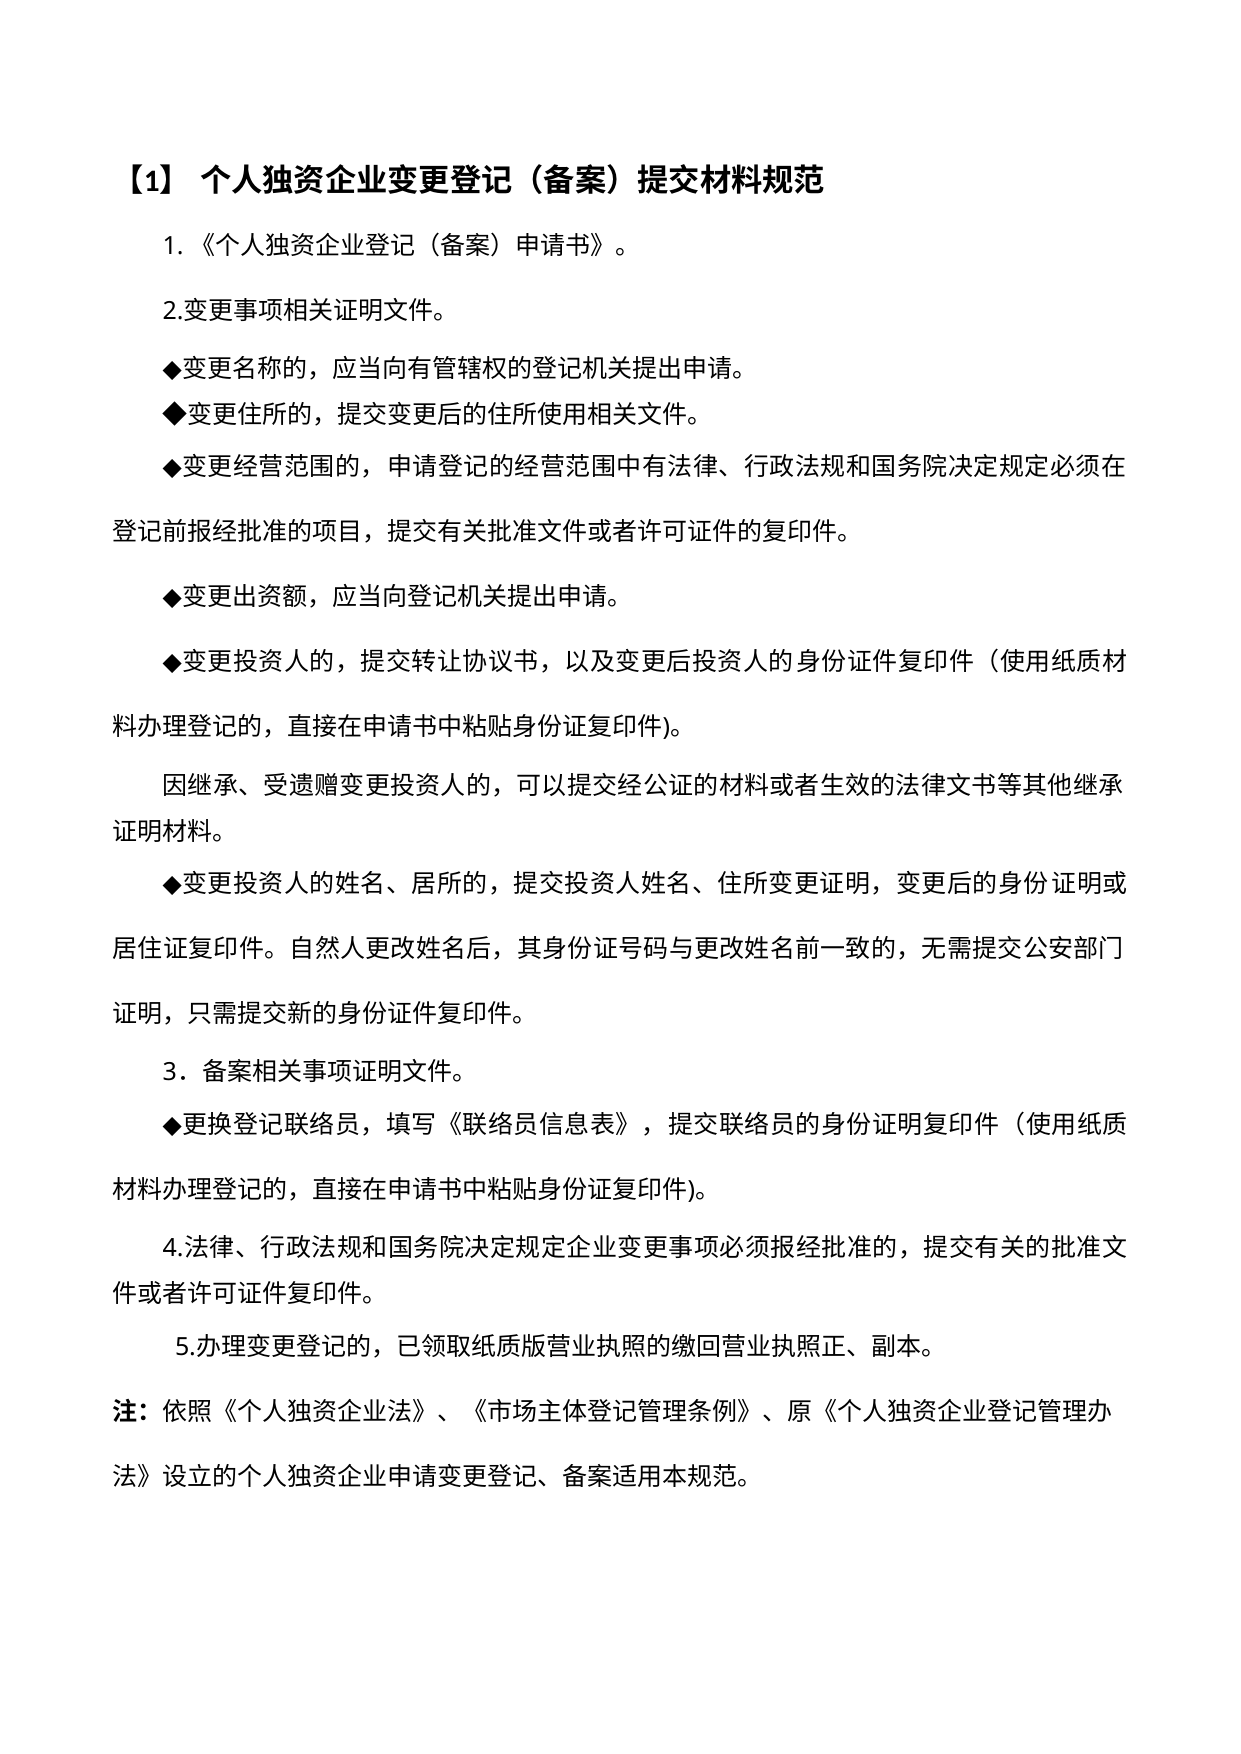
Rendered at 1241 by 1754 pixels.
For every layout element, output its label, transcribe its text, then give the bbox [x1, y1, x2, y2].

list 《个人独资企业登记（备案）申请书》。 [112, 211, 1128, 276]
text 3．备案相关事项证明文件。 [112, 1044, 1128, 1090]
text ◆变更投资人的，提交转让协议书，以及变更后投资人的身份证件复印件（使用纸质材料办理登记的，直接在申请书中粘贴身份证复印件)。 [112, 627, 1128, 757]
list 4.法律、行政法规和国务院决定规定企业变更事项必须报经批准的，提交有关的批准文件或者许可证件复印件。 [112, 1220, 1128, 1312]
text ◆变更投资人的姓名、居所的，提交投资人姓名、住所变更证明，变更后的身份证明或居住证复印件。自然人更改姓名后，其身份证号码与更改姓名前一致的，无需提交公安部门证明，只需提交新的身份证件复印件。 [112, 849, 1128, 1044]
text ◆变更出资额，应当向登记机关提出申请。 [112, 562, 1128, 627]
text 因继承、受遗赠变更投资人的，可以提交经公证的材料或者生效的法律文书等其他继承证明材料。 [112, 757, 1128, 849]
text 2.变更事项相关证明文件。 [112, 276, 1128, 341]
text ◆变更名称的，应当向有管辖权的登记机关提出申请。 [112, 341, 1128, 387]
text 注：依照《个人独资企业法》、《市场主体登记管理条例》、原《个人独资企业登记管理办法》设立的个人独资企业申请变更登记、备案适用本规范。 [112, 1377, 1128, 1507]
subtitle 个人独资企业变更登记（备案）提交材料规范 [112, 146, 1128, 211]
text 5.办理变更登记的，已领取纸质版营业执照的缴回营业执照正、副本。 [112, 1312, 1128, 1377]
text ◆变更住所的，提交变更后的住所使用相关文件。 [112, 387, 1128, 432]
text ◆更换登记联络员，填写《联络员信息表》，提交联络员的身份证明复印件（使用纸质材料办理登记的，直接在申请书中粘贴身份证复印件)。 [112, 1090, 1128, 1220]
text ◆变更经营范围的，申请登记的经营范围中有法律、行政法规和国务院决定规定必须在登记前报经批准的项目，提交有关批准文件或者许可证件的复印件。 [112, 432, 1128, 562]
